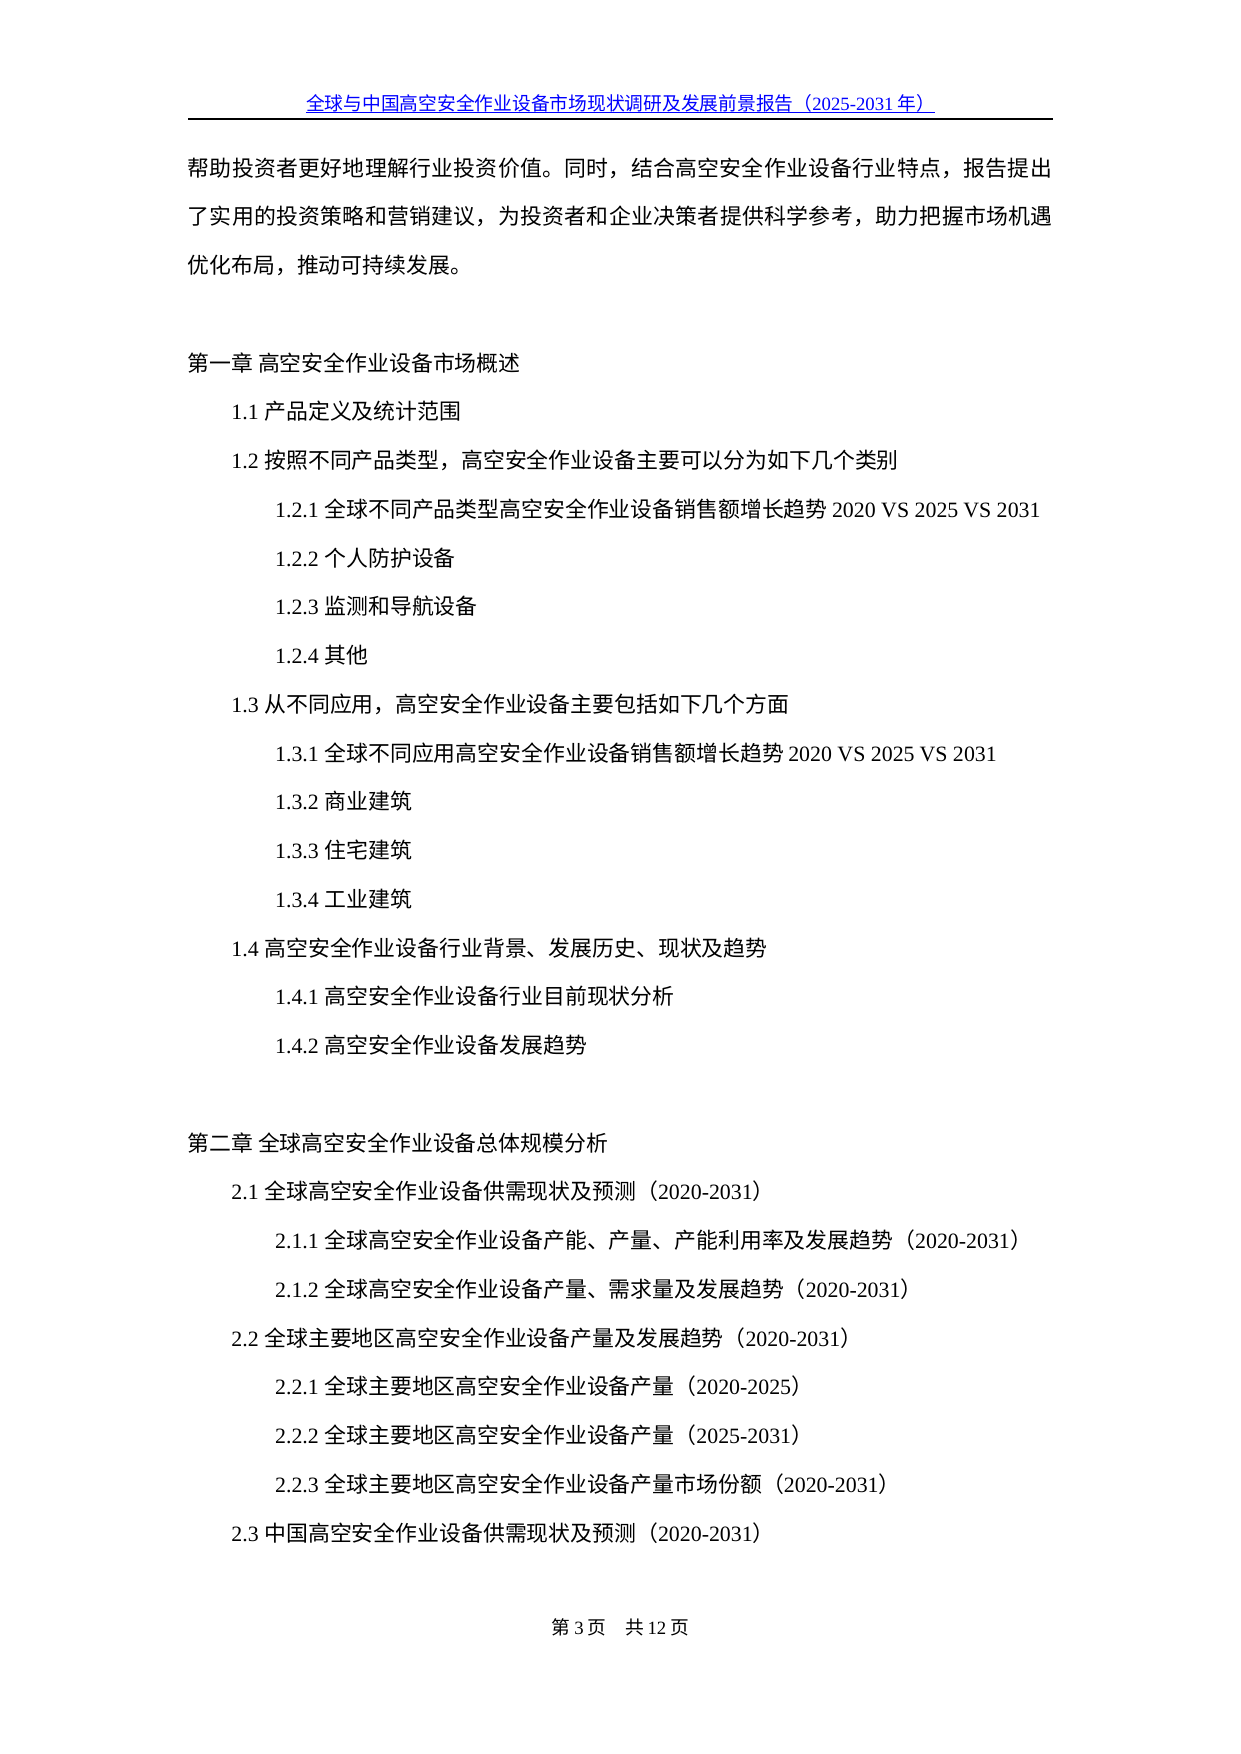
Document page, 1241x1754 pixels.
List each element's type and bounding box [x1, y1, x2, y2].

text [187, 150, 1053, 1548]
